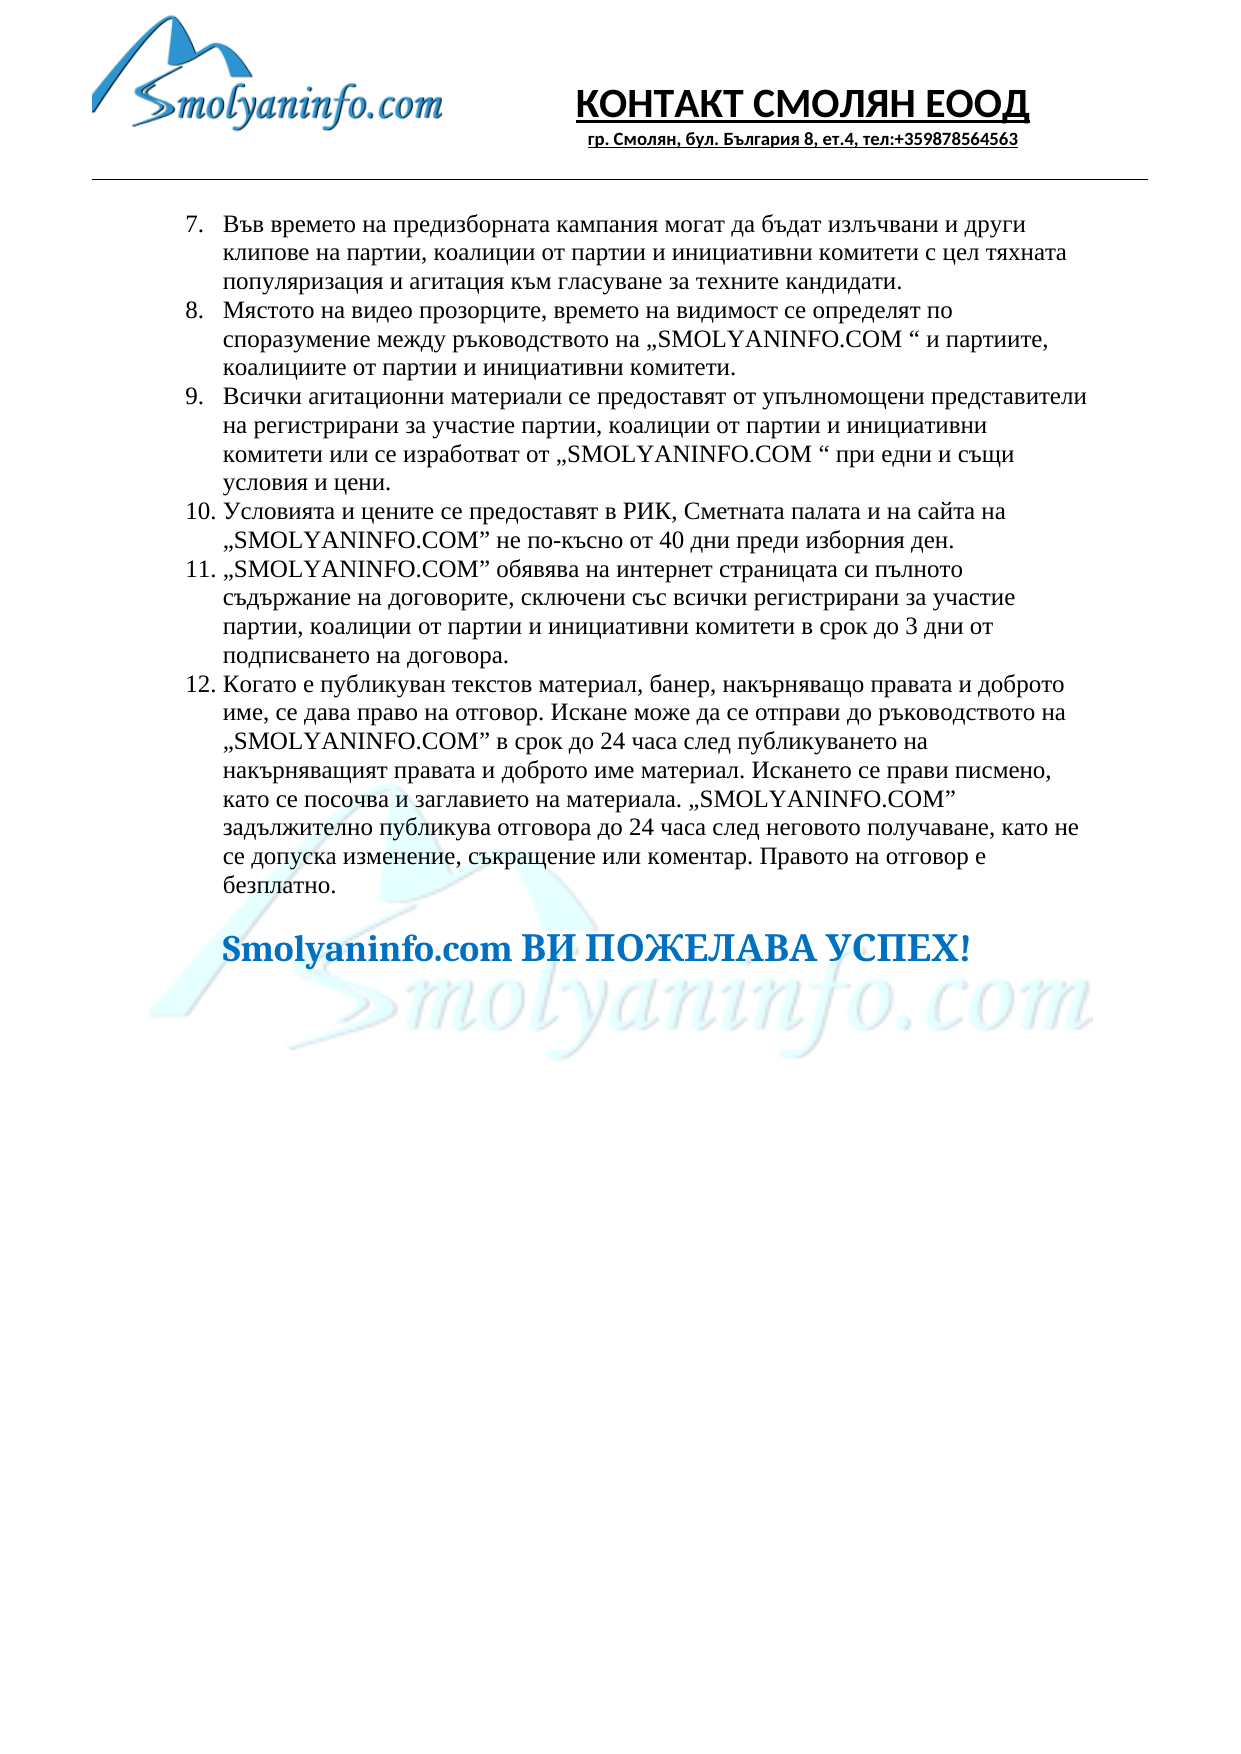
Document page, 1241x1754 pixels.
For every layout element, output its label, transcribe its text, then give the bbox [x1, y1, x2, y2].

list Във времето на предизборната кампания могат да бъдат излъчвани и други клипове на партии, коалиции от партии и инициативни комитети с цел тяхната популяризация и агитация към гласуване за техните кандидати. [185, 209, 1093, 295]
picture [92, 0, 443, 135]
list Когато е публикуван текстов материал, банер, накърняващо правата и доброто име, се дава право на отговор. Искане може да се отправи до ръководството на „SMOLYANINFO.COM” в срок до 24 часа след публикуването на накърняващият правата и доброто име материал. Искането се прави писмено, като се посочва и заглавието на материала. „SMOLYANINFO.COM” задължително публикува отговора до 24 часа след неговото получаване, като не се допуска изменение, съкращение или коментар. Правото на отговор е безплатно. [185, 669, 1093, 899]
list Smolyaninfo.com ВИ ПОЖЕЛАВА УСПЕХ! [223, 928, 1093, 971]
list Условията и цените се предоставят в РИК, Сметната палата и на сайта на „SMOLYANINFO.COM” не по-късно от 40 дни преди изборния ден. [185, 496, 1093, 554]
list „SMOLYANINFO.COM” обявява на интернет страницата си пълното съдържание на договорите, сключени със всички регистрирани за участие партии, коалиции от партии и инициативни комитети в срок до 3 дни от подписването на договора. [185, 554, 1093, 669]
list Всички агитационни материали се предоставят от упълномощени представители на регистрирани за участие партии, коалиции от партии и инициативни комитети или се изработват от „SMOLYANINFO.COM “ при едни и същи условия и цени. [185, 381, 1093, 496]
list Мястото на видео прозорците, времето на видимост се определят по споразумение между ръководството на „SMOLYANINFO.COM “ и партиите, коалициите от партии и инициативни комитети. [185, 295, 1093, 381]
